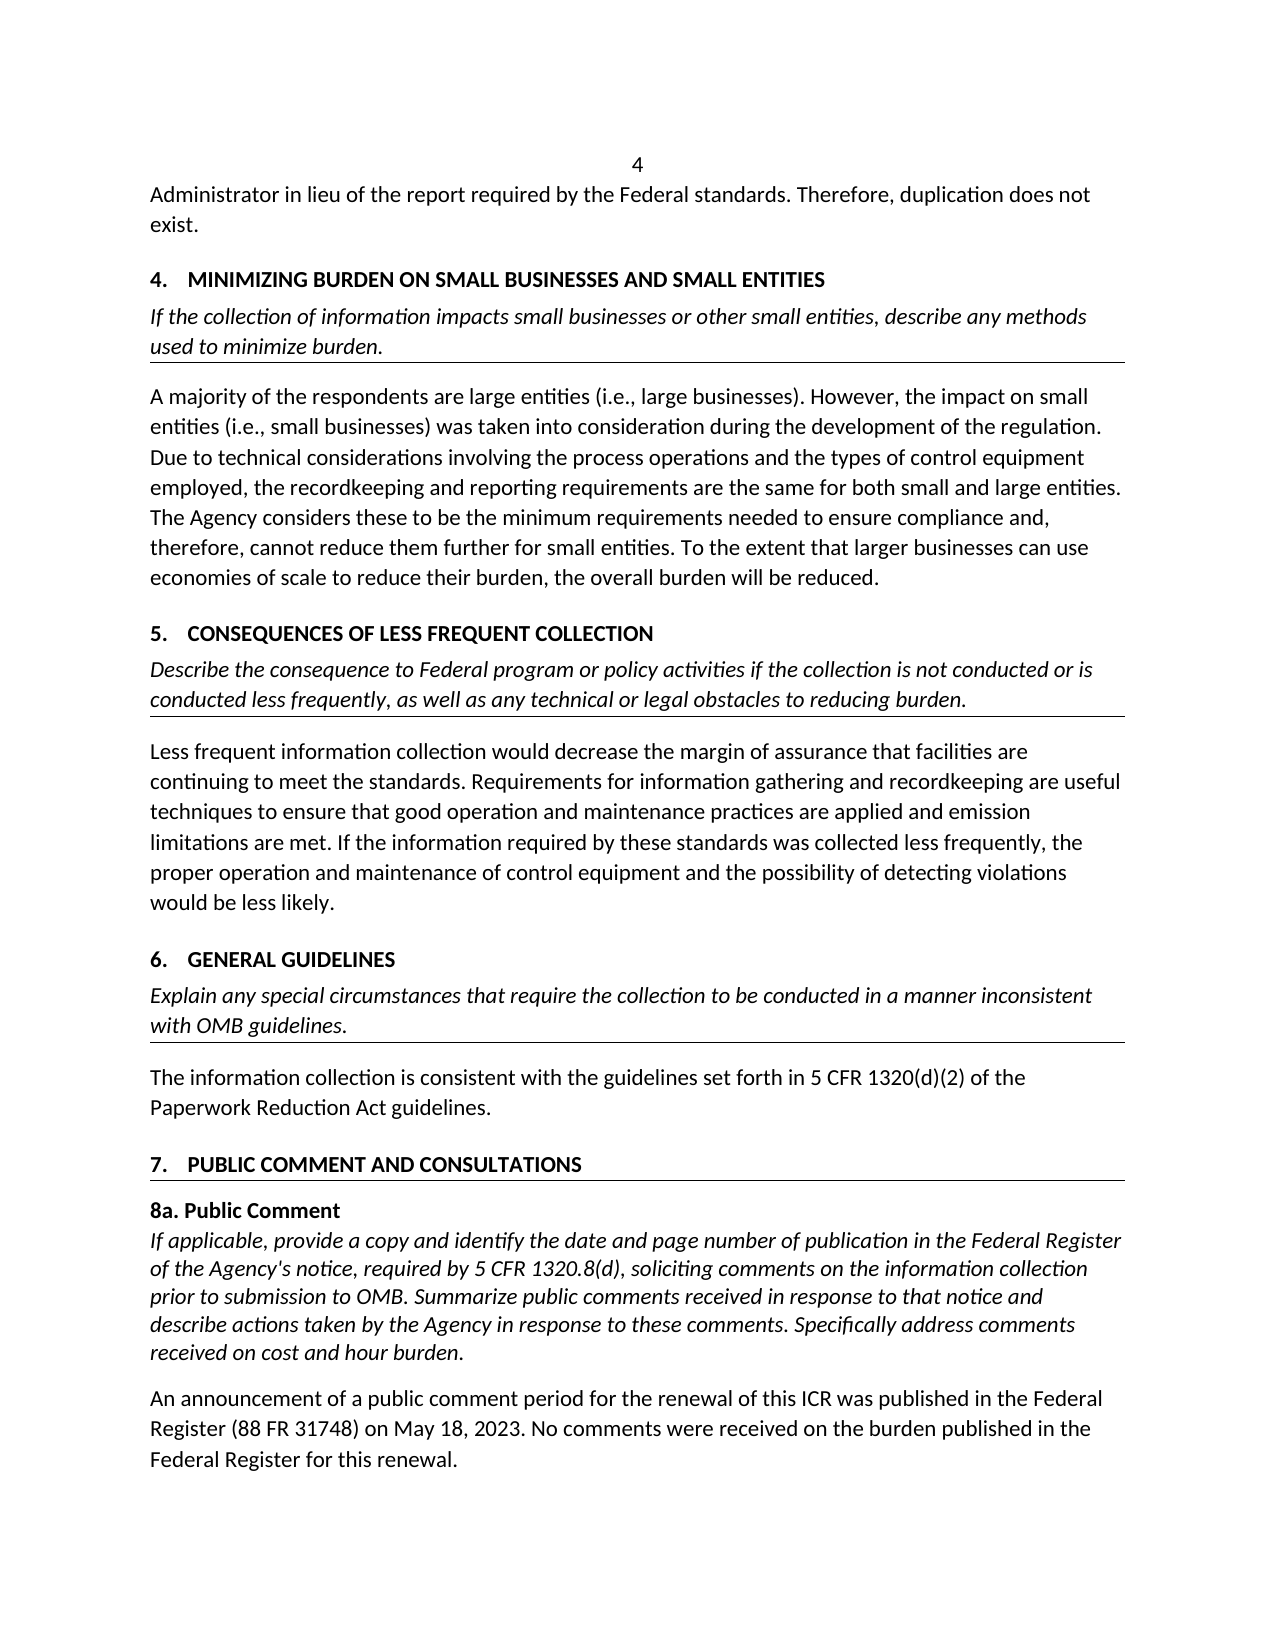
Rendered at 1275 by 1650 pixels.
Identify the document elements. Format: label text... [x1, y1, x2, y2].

text Describe the consequence to Federal program or policy activities if the collection is not conducted or is conducted less frequently, as well as any technical or legal obstacles to reducing burden. [150, 655, 1125, 716]
text An announcement of a public comment period for the renewal of this ICR was published in the Federal Register (88 FR 31748) on May 18, 2023. No comments were received on the burden published in the Federal Register for this renewal. [150, 1385, 1125, 1473]
text If the collection of information impacts small businesses or other small entities, describe any methods used to minimize burden. [150, 302, 1125, 362]
text A majority of the respondents are large entities (i.e., large businesses). However, the impact on small entities (i.e., small businesses) was taken into consideration during the development of the regulation. Due to technical considerations involving the process operations and the types of control equipment employed, the recordkeeping and reporting requirements are the same for both small and large entities. The Agency considers these to be the minimum requirements needed to ensure compliance and, therefore, cannot reduce them further for small entities. To the extent that larger businesses can use economies of scale to reduce their burden, the overall burden will be reduced. [150, 382, 1125, 592]
list MINIMIZING BURDEN ON SMALL BUSINESSES AND SMALL ENTITIES [150, 266, 1125, 294]
list GENERAL GUIDELINES [150, 945, 1125, 973]
text The information collection is consistent with the guidelines set forth in 5 CFR 1320(d)(2) of the Paperwork Reduction Act guidelines. [150, 1063, 1125, 1121]
text 8a. Public Comment [150, 1196, 1125, 1224]
text If applicable, provide a copy and identify the date and page number of publication in the Federal Register of the Agency's notice, required by 5 CFR 1320.8(d), soliciting comments on the information collection prior to submission to OMB. Summarize public comments received in response to that notice and describe actions taken by the Agency in response to these comments. Specifically address comments received on cost and hour burden. [150, 1226, 1125, 1366]
list CONSEQUENCES OF LESS FREQUENT COLLECTION [150, 619, 1125, 647]
text Explain any special circumstances that require the collection to be conducted in a manner inconsistent with OMB guidelines. [150, 981, 1125, 1042]
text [150, 150, 1125, 238]
list PUBLIC COMMENT AND CONSULTATIONS [150, 1150, 1125, 1180]
text Less frequent information collection would decrease the margin of assurance that facilities are continuing to meet the standards. Requirements for information gathering and recordkeeping are useful techniques to ensure that good operation and maintenance practices are applied and emission limitations are met. If the information required by these standards was collected less frequently, the proper operation and maintenance of control equipment and the possibility of detecting violations would be less likely. [150, 737, 1125, 916]
